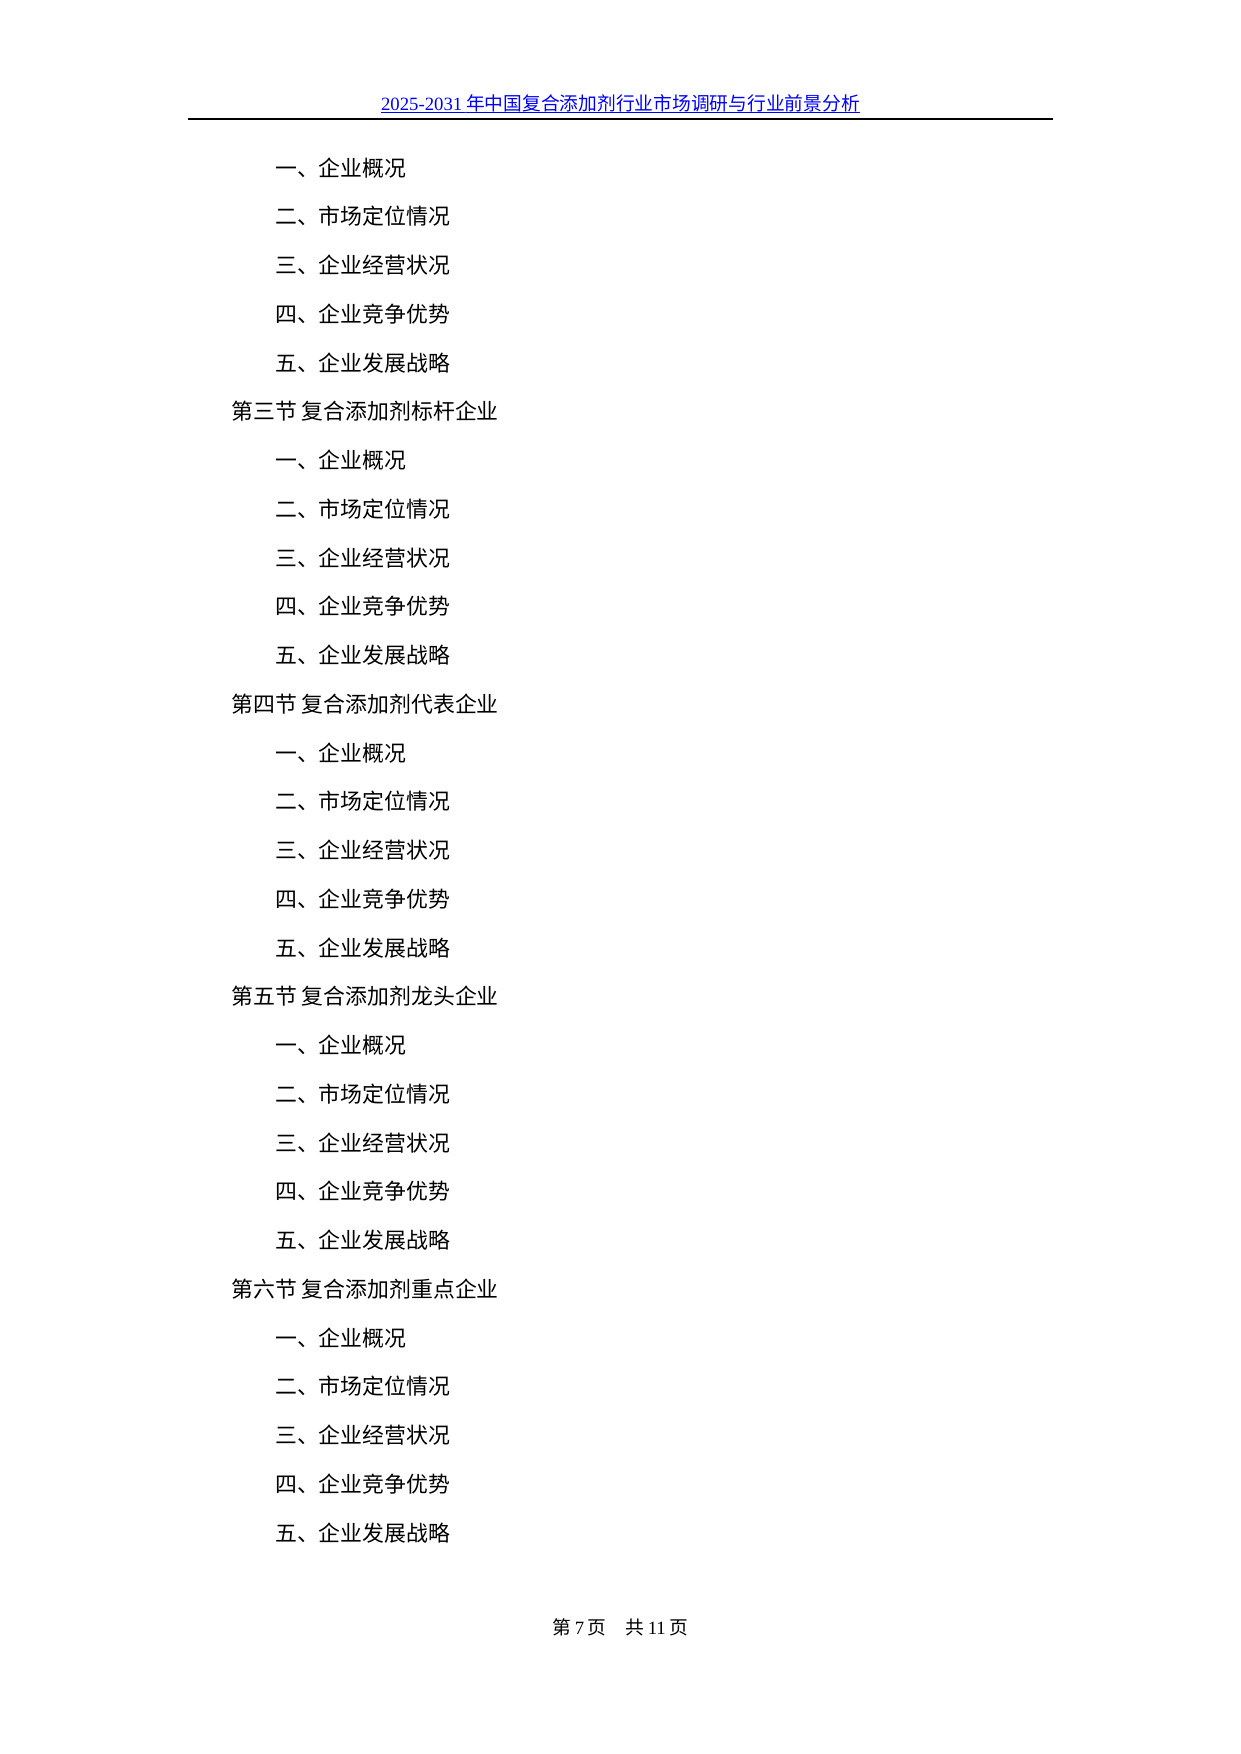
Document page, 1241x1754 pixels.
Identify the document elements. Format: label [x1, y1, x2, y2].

text [187, 150, 1053, 1548]
